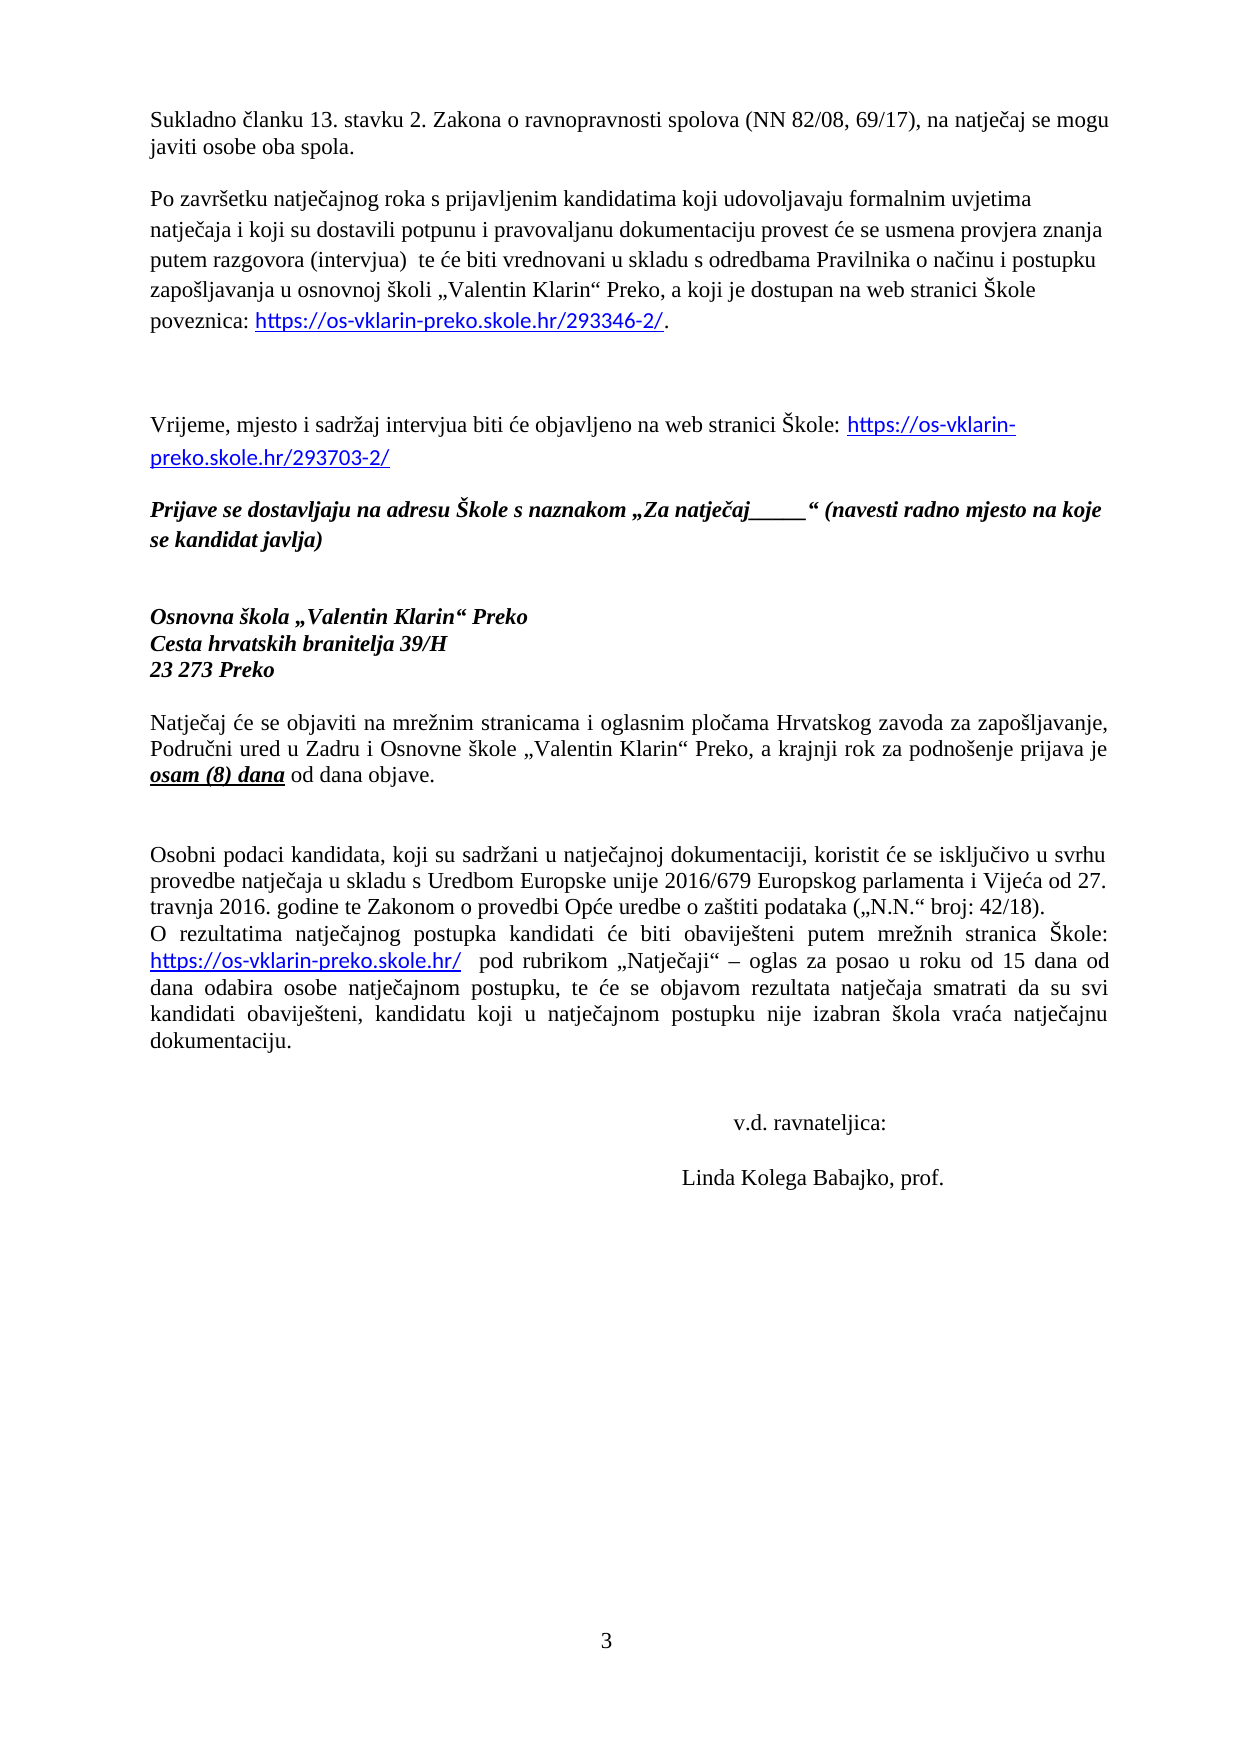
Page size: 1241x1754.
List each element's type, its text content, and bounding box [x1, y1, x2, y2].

text Prijave se dostavljaju na adresu Škole s naznakom „Za natječaj_____“ (navesti radno mjesto na koje se kandidat javlja) [150, 496, 1107, 552]
text Linda Kolega Babajko, prof. [150, 1164, 1110, 1191]
text Vrijeme, mjesto i sadržaj intervjua biti će objavljeno na web stranici Škole: https://os-vklarin-preko.skole.hr/293703-2/ [150, 411, 1107, 471]
text Osobni podaci kandidata, koji su sadržani u natječajnoj dokumentaciji, koristit će se isključivo u svrhu provedbe natječaja u skladu s Uredbom Europske unije 2016/679 Europskog parlamenta i Vijeća od 27. travnja 2016. godine te Zakonom o provedbi Opće uredbe o zaštiti podataka („N.N.“ broj: 42/18). [150, 841, 1107, 920]
text Osnovna škola „Valentin Klarin“ Preko [150, 603, 1110, 630]
text Natječaj će se objaviti na mrežnim stranicama i oglasnim pločama Hrvatskog zavoda za zapošljavanje, Područni ured u Zadru i Osnovne škole „Valentin Klarin“ Preko, a krajnji rok za podnošenje prijava je osam (8) dana od dana objave. [150, 709, 1110, 788]
text 23 273 Preko [150, 656, 1110, 682]
text Sukladno članku 13. stavku 2. Zakona o ravnopravnosti spolova (NN 82/08, 69/17), na natječaj se mogu javiti osobe oba spola. [150, 106, 1110, 159]
text O rezultatima natječajnog postupka kandidati će biti obaviješteni putem mrežnih stranica Škole: https://os-vklarin-preko.skole.hr/ pod rubrikom „Natječaji“ – oglas za posao u roku od 15 dana od dana odabira osobe natječajnom postupku, te će se objavom rezultata natječaja smatrati da su svi kandidati obaviješteni, kandidatu koji u natječajnom postupku nije izabran škola vraća natječajnu dokumentaciju. [150, 920, 1110, 1053]
text v.d. ravnateljica: [150, 1109, 1110, 1135]
text Cesta hrvatskih branitelja 39/H [150, 630, 1110, 656]
text Po završetku natječajnog roka s prijavljenim kandidatima koji udovoljavaju formalnim uvjetima natječaja i koji su dostavili potpunu i pravovaljanu dokumentaciju provest će se usmena provjera znanja putem razgovora (intervjua) te će biti vrednovani u skladu s odredbama Pravilnika o načinu i postupku zapošljavanja u osnovnoj školi „Valentin Klarin“ Preko, a koji je dostupan na web stranici Škole poveznica: https://os-vklarin-preko.skole.hr/293346-2/. [150, 185, 1107, 334]
